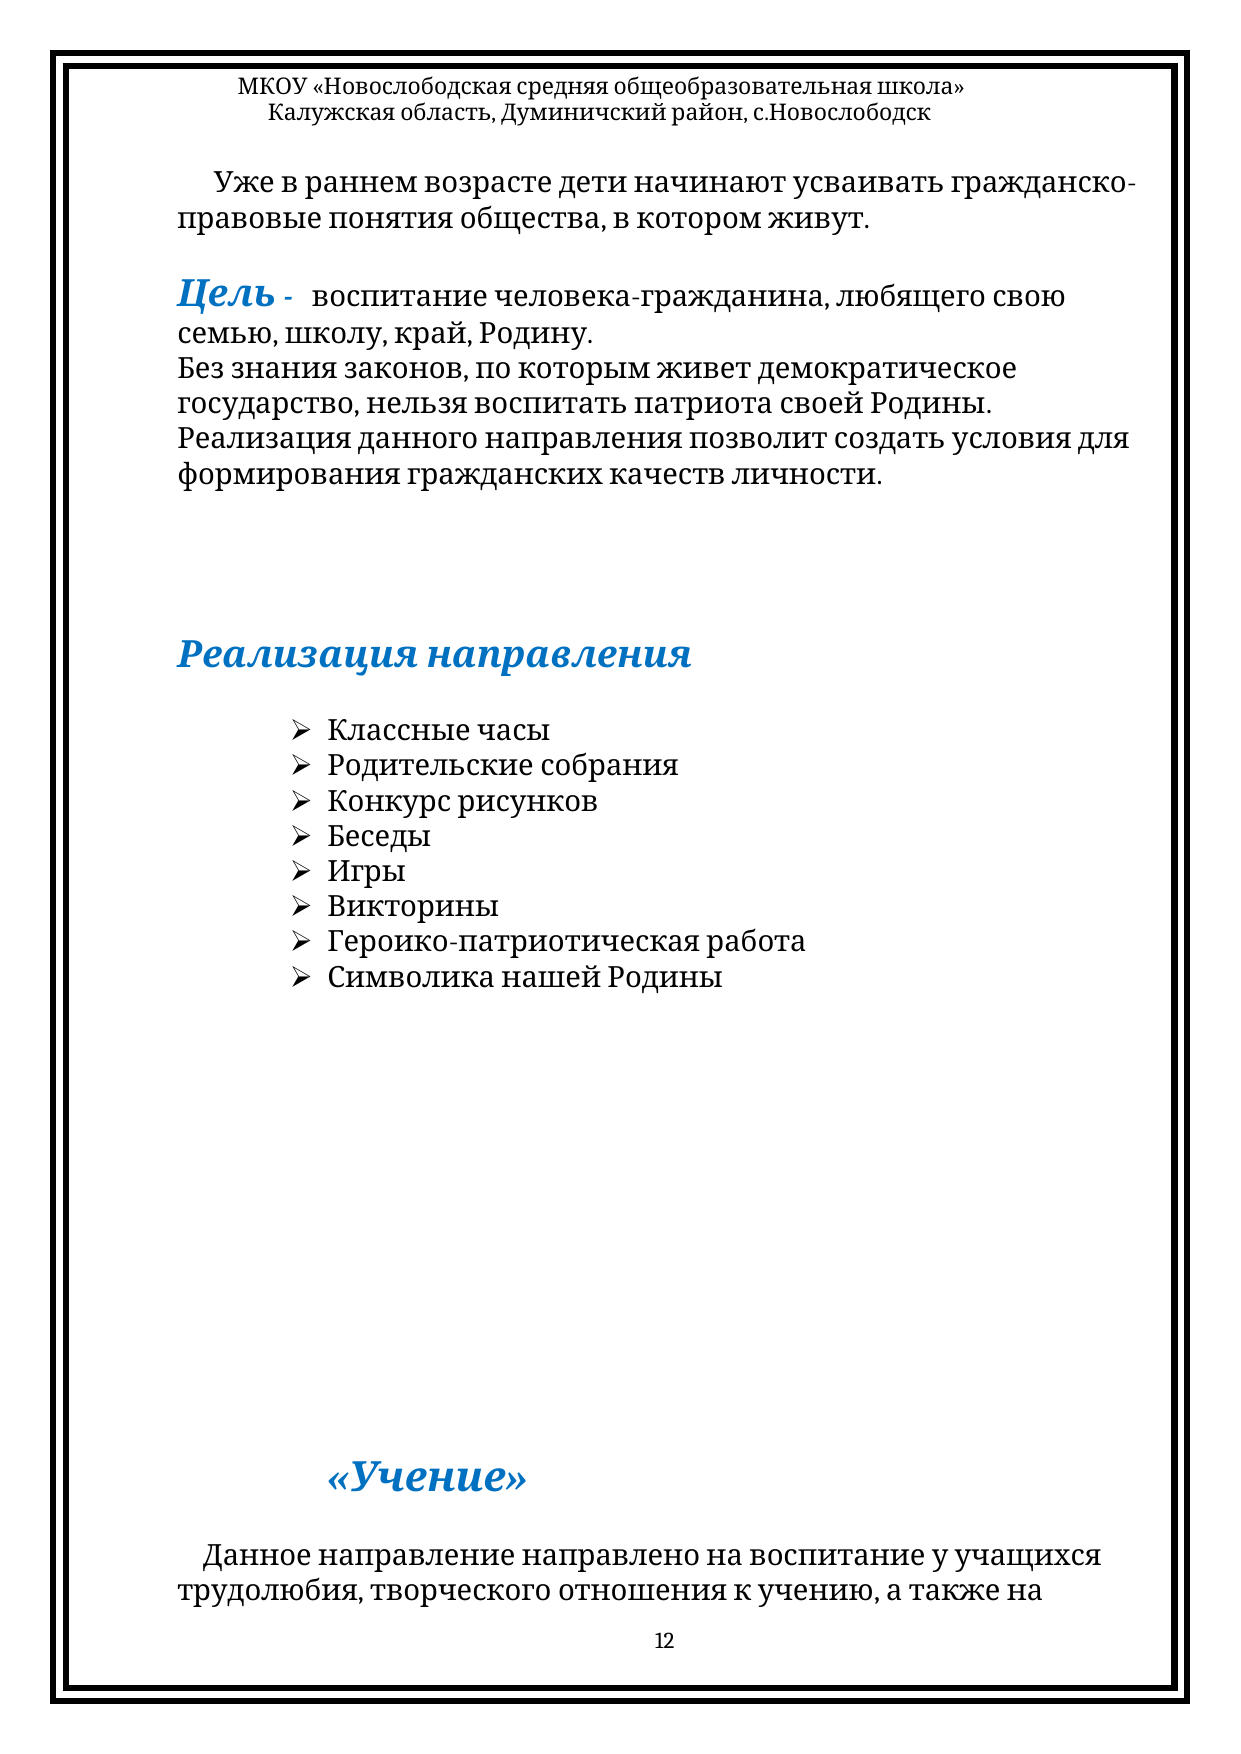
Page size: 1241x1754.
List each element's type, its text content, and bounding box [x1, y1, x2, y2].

text Уже в раннем возрасте дети начинают усваивать гражданско-правовые понятия общества, в котором живут. [177, 167, 1152, 235]
list Классные часы [289, 714, 1152, 748]
text Реализация данного направления позволит создать условия для формирования гражданских качеств личности. [177, 423, 1152, 491]
text Реализация направления [177, 634, 1152, 677]
list Конкурс рисунков [289, 785, 1152, 818]
list Викторины [289, 890, 1152, 924]
list «Учение» [327, 1454, 1152, 1502]
text Без знания законов, по которым живет демократическое государство, нельзя воспитать патриота своей Родины. [177, 352, 1152, 421]
list Беседы [289, 820, 1152, 853]
list Символика нашей Родины [289, 961, 1152, 994]
list Родительские собрания [289, 749, 1152, 783]
text Цель - воспитание человека-гражданина, любящего свою семью, школу, край, Родину. [177, 272, 1152, 351]
list Игры [289, 855, 1152, 889]
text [177, 1539, 1152, 1608]
list Героико-патриотическая работа [289, 926, 1152, 959]
